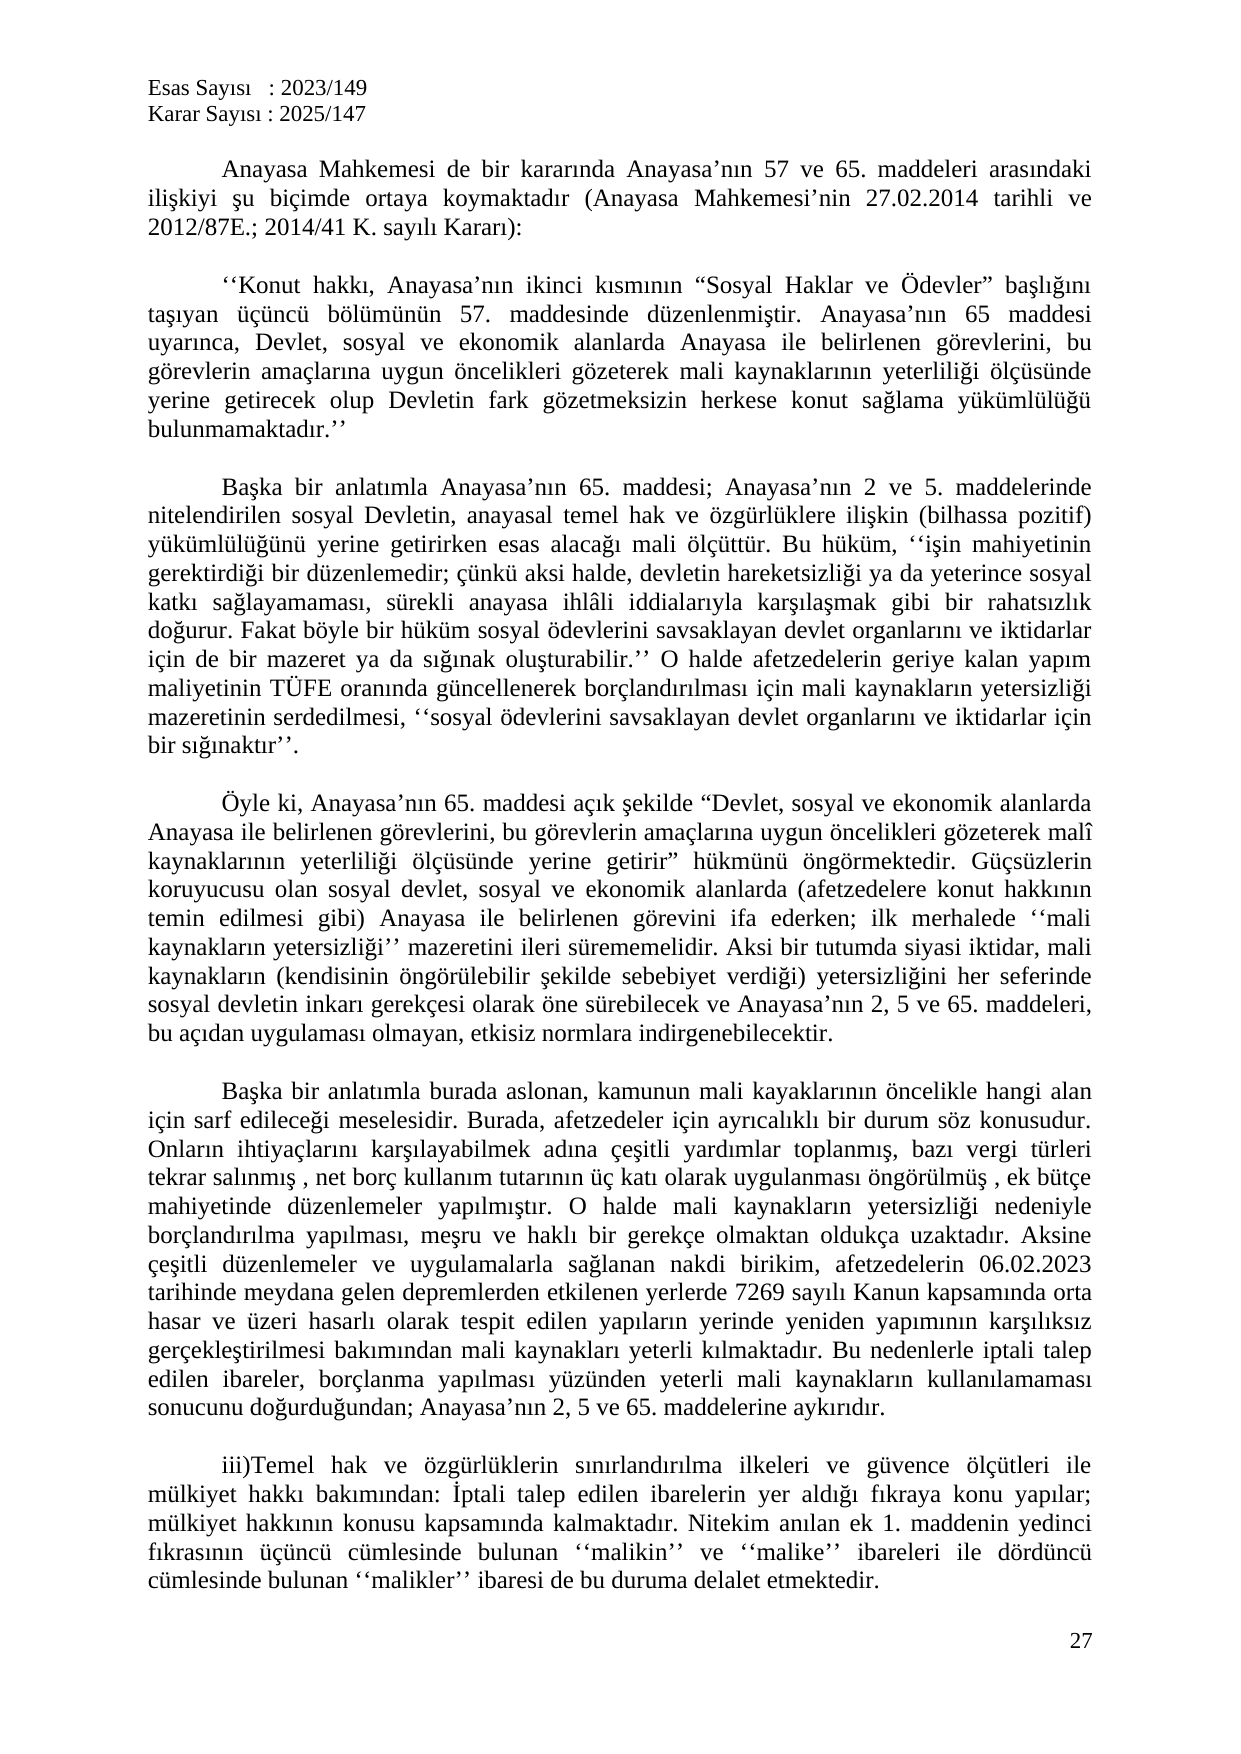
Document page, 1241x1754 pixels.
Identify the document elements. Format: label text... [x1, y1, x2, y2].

text ‘‘Konut hakkı, Anayasa’nın ikinci kısmının “Sosyal Haklar ve Ödevler” başlığını taşıyan üçüncü bölümünün 57. maddesinde düzenlenmiştir. Anayasa’nın 65 maddesi uyarınca, Devlet, sosyal ve ekonomik alanlarda Anayasa ile belirlenen görevlerini, bu görevlerin amaçlarına uygun öncelikleri gözeterek mali kaynaklarının yeterliliği ölçüsünde yerine getirecek olup Devletin fark gözetmeksizin herkese konut sağlama yükümlülüğü bulunmamaktadır.’’ [148, 270, 1093, 442]
text iii)Temel hak ve özgürlüklerin sınırlandırılma ilkeleri ve güvence ölçütleri ile mülkiyet hakkı bakımından: İptali talep edilen ibarelerin yer aldığı fıkraya konu yapılar; mülkiyet hakkının konusu kapsamında kalmaktadır. Nitekim anılan ek 1. maddenin yedinci fıkrasının üçüncü cümlesinde bulunan ‘‘malikin’’ ve ‘‘malike’’ ibareleri ile dördüncü cümlesinde bulunan ‘‘malikler’’ ibaresi de bu duruma delalet etmektedir. [148, 1450, 1093, 1594]
text Başka bir anlatımla Anayasa’nın 65. maddesi; Anayasa’nın 2 ve 5. maddelerinde nitelendirilen sosyal Devletin, anayasal temel hak ve özgürlüklere ilişkin (bilhassa pozitif) yükümlülüğünü yerine getirirken esas alacağı mali ölçüttür. Bu hüküm, ‘‘işin mahiyetinin gerektirdiği bir düzenlemedir; çünkü aksi halde, devletin hareketsizliği ya da yeterince sosyal katkı sağlayamaması, sürekli anayasa ihlâli iddialarıyla karşılaşmak gibi bir rahatsızlık doğurur. Fakat böyle bir hüküm sosyal ödevlerini savsaklayan devlet organlarını ve iktidarlar için de bir mazeret ya da sığınak oluşturabilir.’’ O halde afetzedelerin geriye kalan yapım maliyetinin TÜFE oranında güncellenerek borçlandırılması için mali kaynakların yetersizliği mazeretinin serdedilmesi, ‘‘sosyal ödevlerini savsaklayan devlet organlarını ve iktidarlar için bir sığınaktır’’. [148, 472, 1093, 759]
text Başka bir anlatımla burada aslonan, kamunun mali kayaklarının öncelikle hangi alan için sarf edileceği meselesidir. Burada, afetzedeler için ayrıcalıklı bir durum söz konusudur. Onların ihtiyaçlarını karşılayabilmek adına çeşitli yardımlar toplanmış, bazı vergi türleri tekrar salınmış , net borç kullanım tutarının üç katı olarak uygulanması öngörülmüş , ek bütçe mahiyetinde düzenlemeler yapılmıştır. O halde mali kaynakların yetersizliği nedeniyle borçlandırılma yapılması, meşru ve haklı bir gerekçe olmaktan oldukça uzaktadır. Aksine çeşitli düzenlemeler ve uygulamalarla sağlanan nakdi birikim, afetzedelerin 06.02.2023 tarihinde meydana gelen depremlerden etkilenen yerlerde 7269 sayılı Kanun kapsamında orta hasar ve üzeri hasarlı olarak tespit edilen yapıların yerinde yeniden yapımının karşılıksız gerçekleştirilmesi bakımından mali kaynakları yeterli kılmaktadır. Bu nedenlerle iptali talep edilen ibareler, borçlanma yapılması yüzünden yeterli mali kaynakların kullanılamaması sonucunu doğurduğundan; Anayasa’nın 2, 5 ve 65. maddelerine aykırıdır. [148, 1076, 1093, 1421]
text Anayasa Mahkemesi de bir kararında Anayasa’nın 57 ve 65. maddeleri arasındaki ilişkiyi şu biçimde ortaya koymaktadır (Anayasa Mahkemesi’nin 27.02.2014 tarihli ve 2012/87E.; 2014/41 K. sayılı Kararı): [148, 154, 1093, 241]
text Öyle ki, Anayasa’nın 65. maddesi açık şekilde “Devlet, sosyal ve ekonomik alanlarda Anayasa ile belirlenen görevlerini, bu görevlerin amaçlarına uygun öncelikleri gözeterek malî kaynaklarının yeterliliği ölçüsünde yerine getirir” hükmünü öngörmektedir. Güçsüzlerin koruyucusu olan sosyal devlet, sosyal ve ekonomik alanlarda (afetzedelere konut hakkının temin edilmesi gibi) Anayasa ile belirlenen görevini ifa ederken; ilk merhalede ‘‘mali kaynakların yetersizliği’’ mazeretini ileri sürememelidir. Aksi bir tutumda siyasi iktidar, mali kaynakların (kendisinin öngörülebilir şekilde sebebiyet verdiği) yetersizliğini her seferinde sosyal devletin inkarı gerekçesi olarak öne sürebilecek ve Anayasa’nın 2, 5 ve 65. maddeleri, bu açıdan uygulaması olmayan, etkisiz normlara indirgenebilecektir. [148, 788, 1093, 1047]
